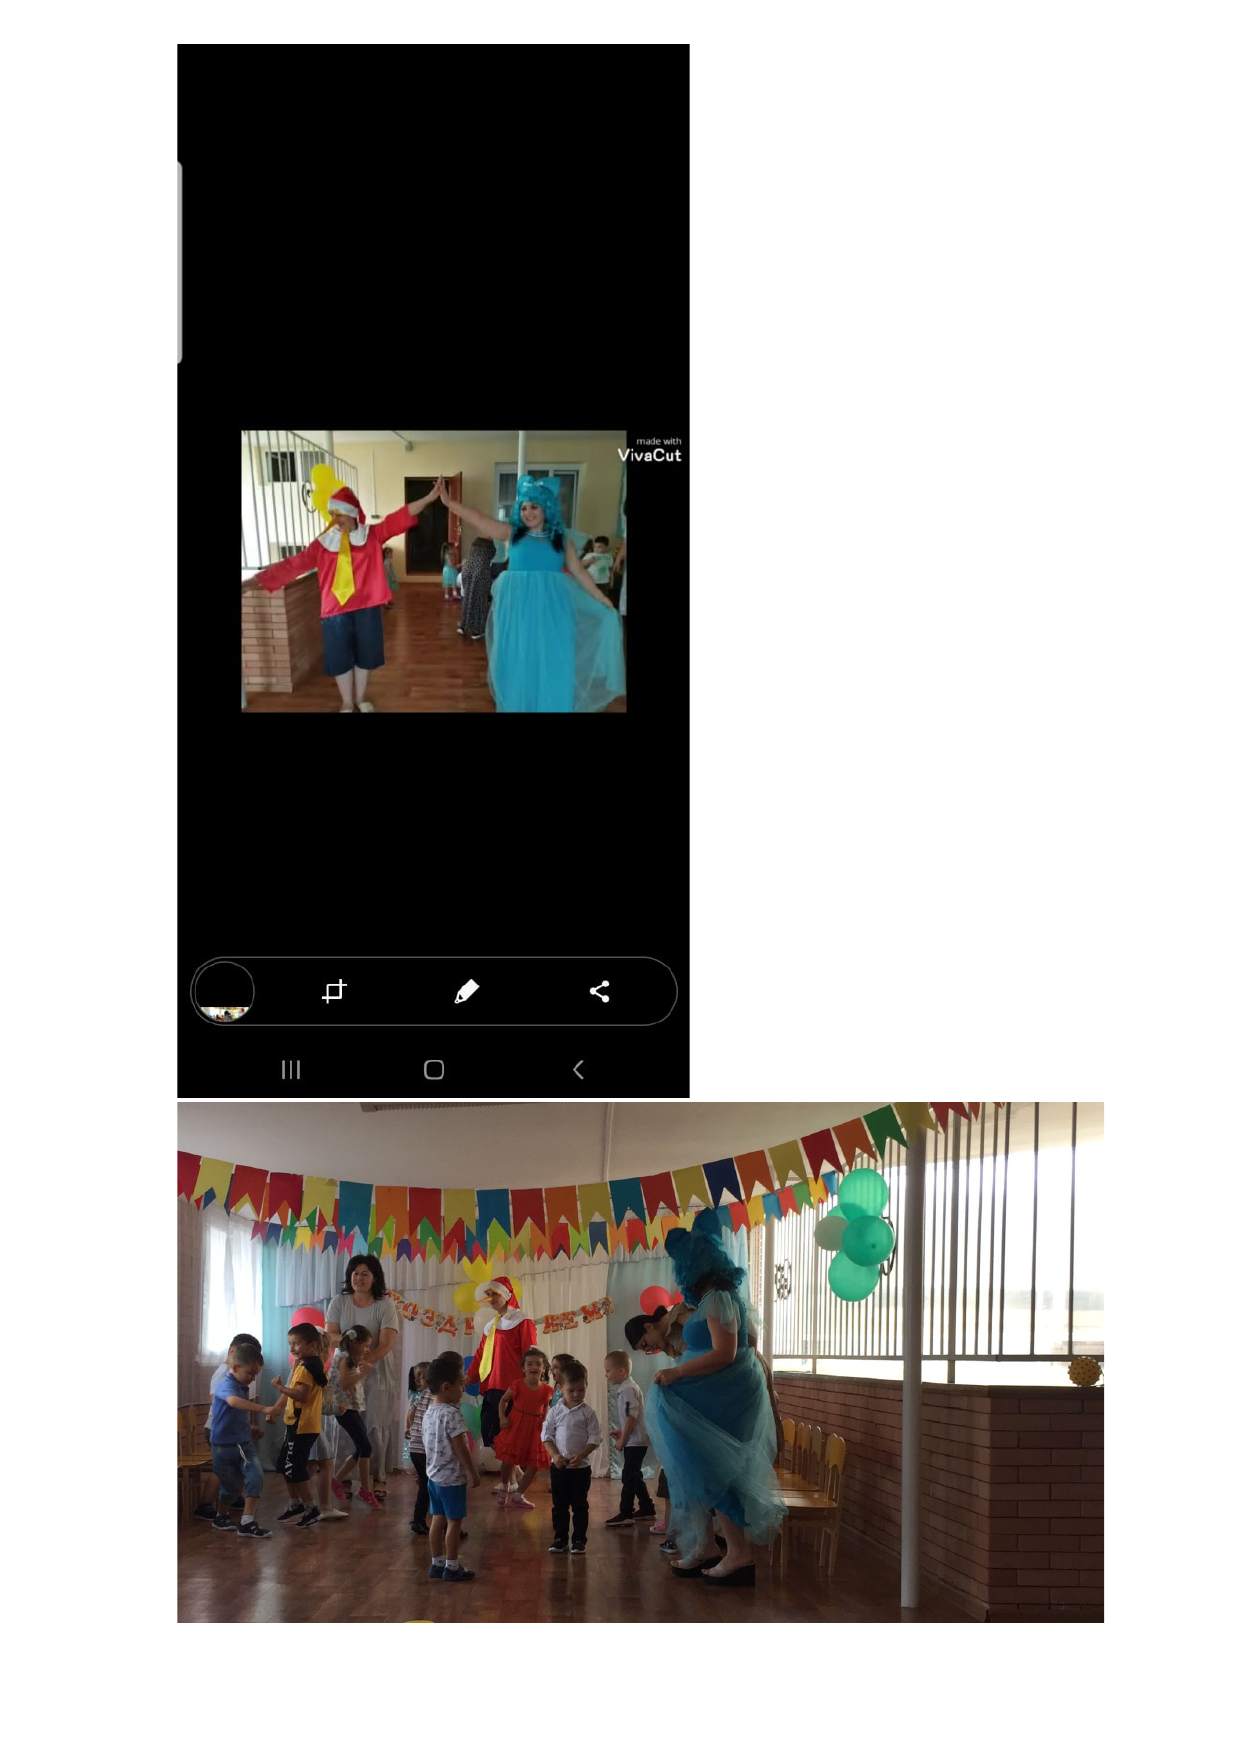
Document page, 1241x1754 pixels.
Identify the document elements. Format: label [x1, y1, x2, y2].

picture [177, 1102, 1105, 1623]
picture [177, 44, 690, 1098]
